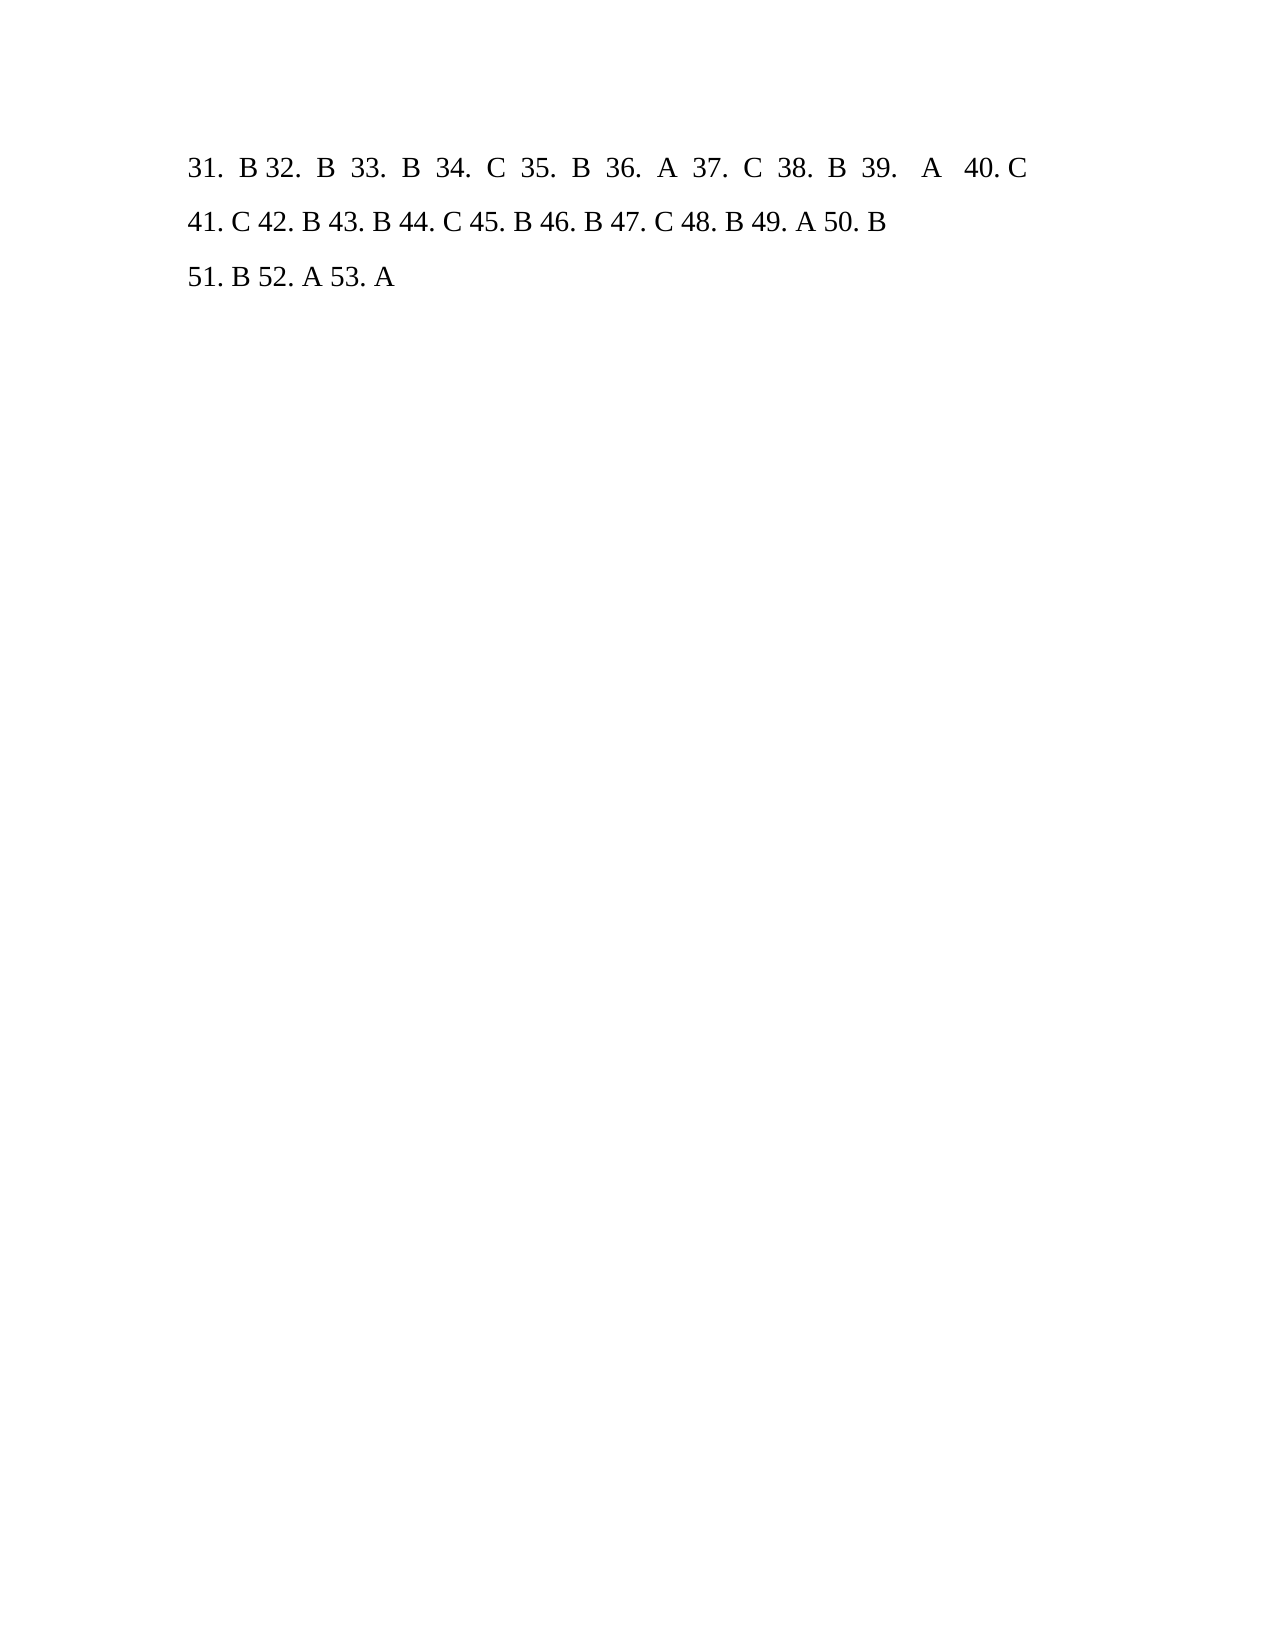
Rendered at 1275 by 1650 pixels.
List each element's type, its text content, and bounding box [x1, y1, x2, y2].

text 31. B 32. B 33. B 34. C 35. B 36. A 37. C 38. B 39. A 40. C [187, 150, 1119, 183]
text 41. C 42. B 43. B 44. C 45. B 46. B 47. C 48. B 49. A 50. B [187, 204, 1119, 238]
text 51. B 52. A 53. A [187, 259, 1119, 292]
